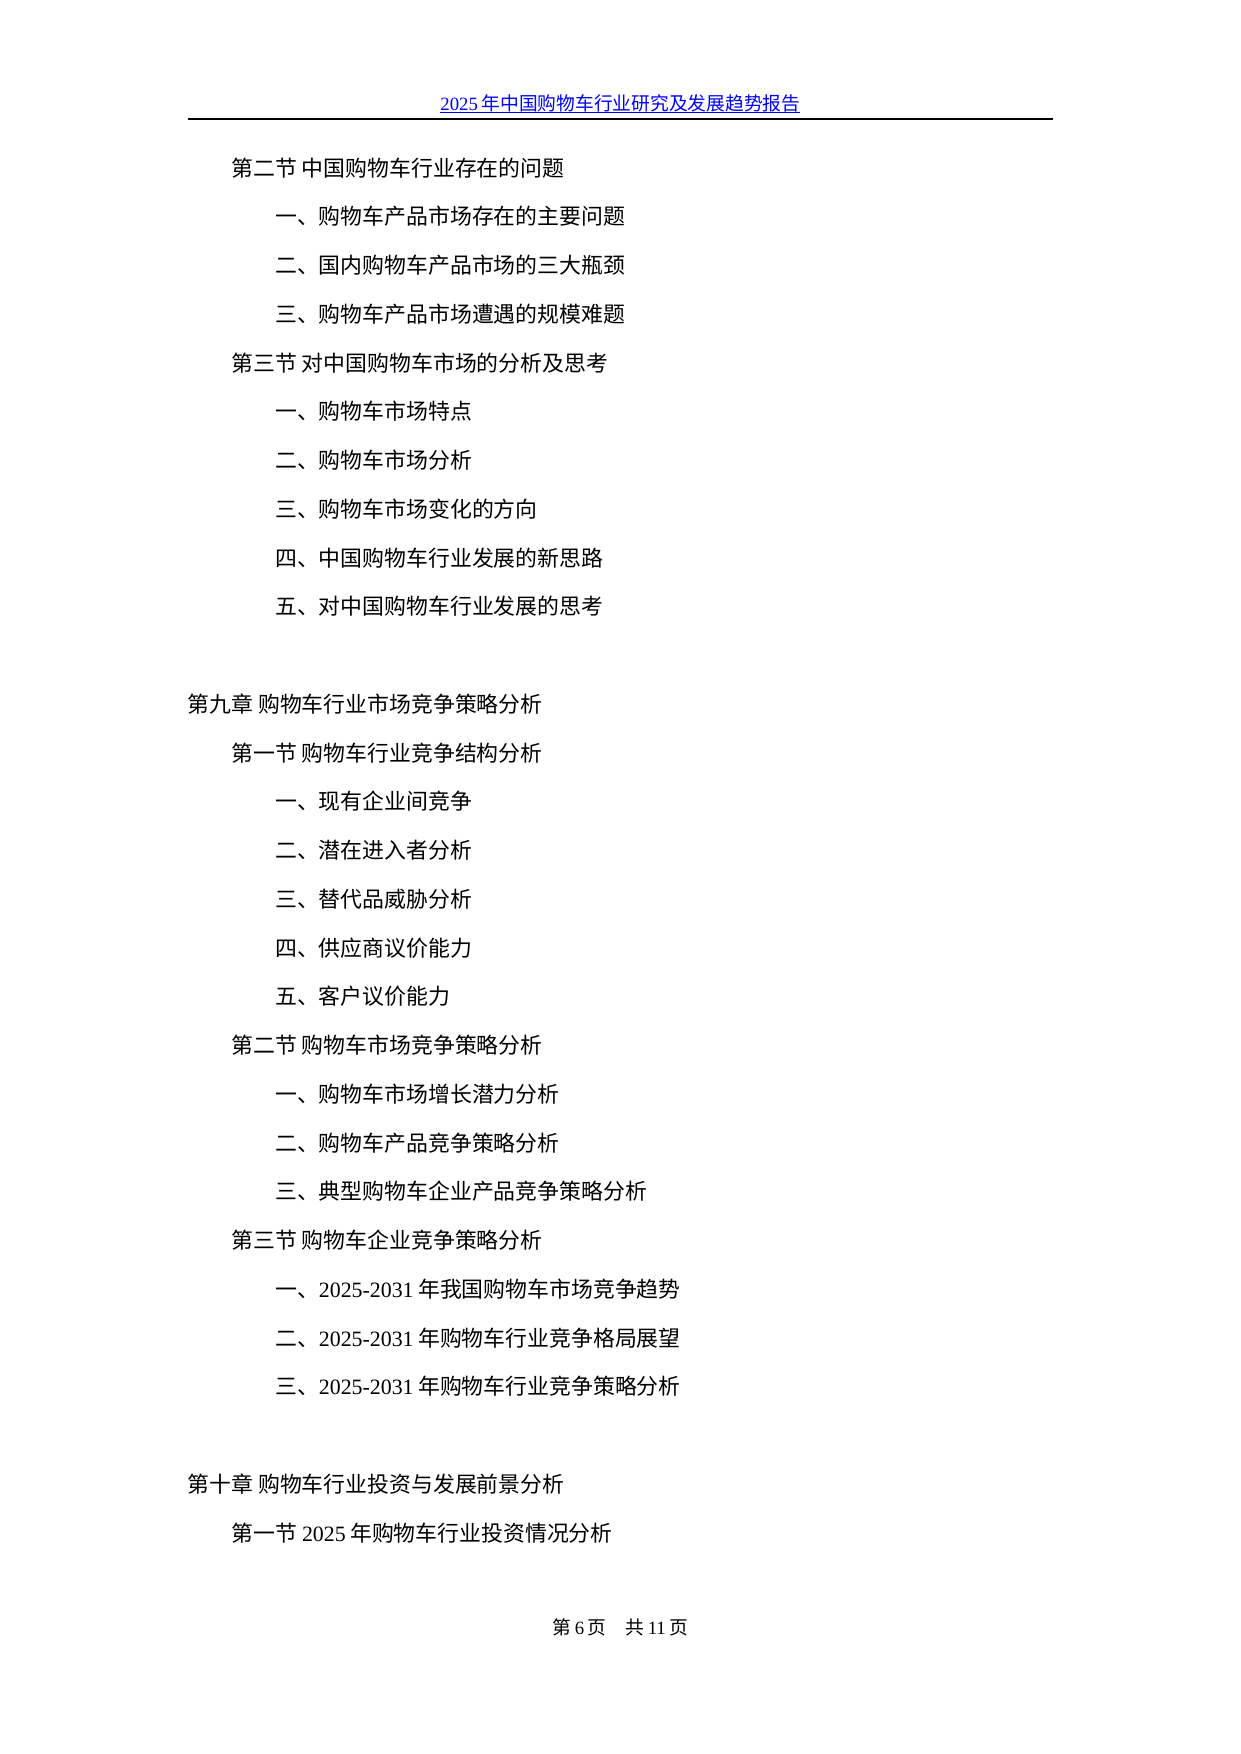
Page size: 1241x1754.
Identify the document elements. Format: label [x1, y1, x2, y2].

text [187, 150, 1053, 1548]
